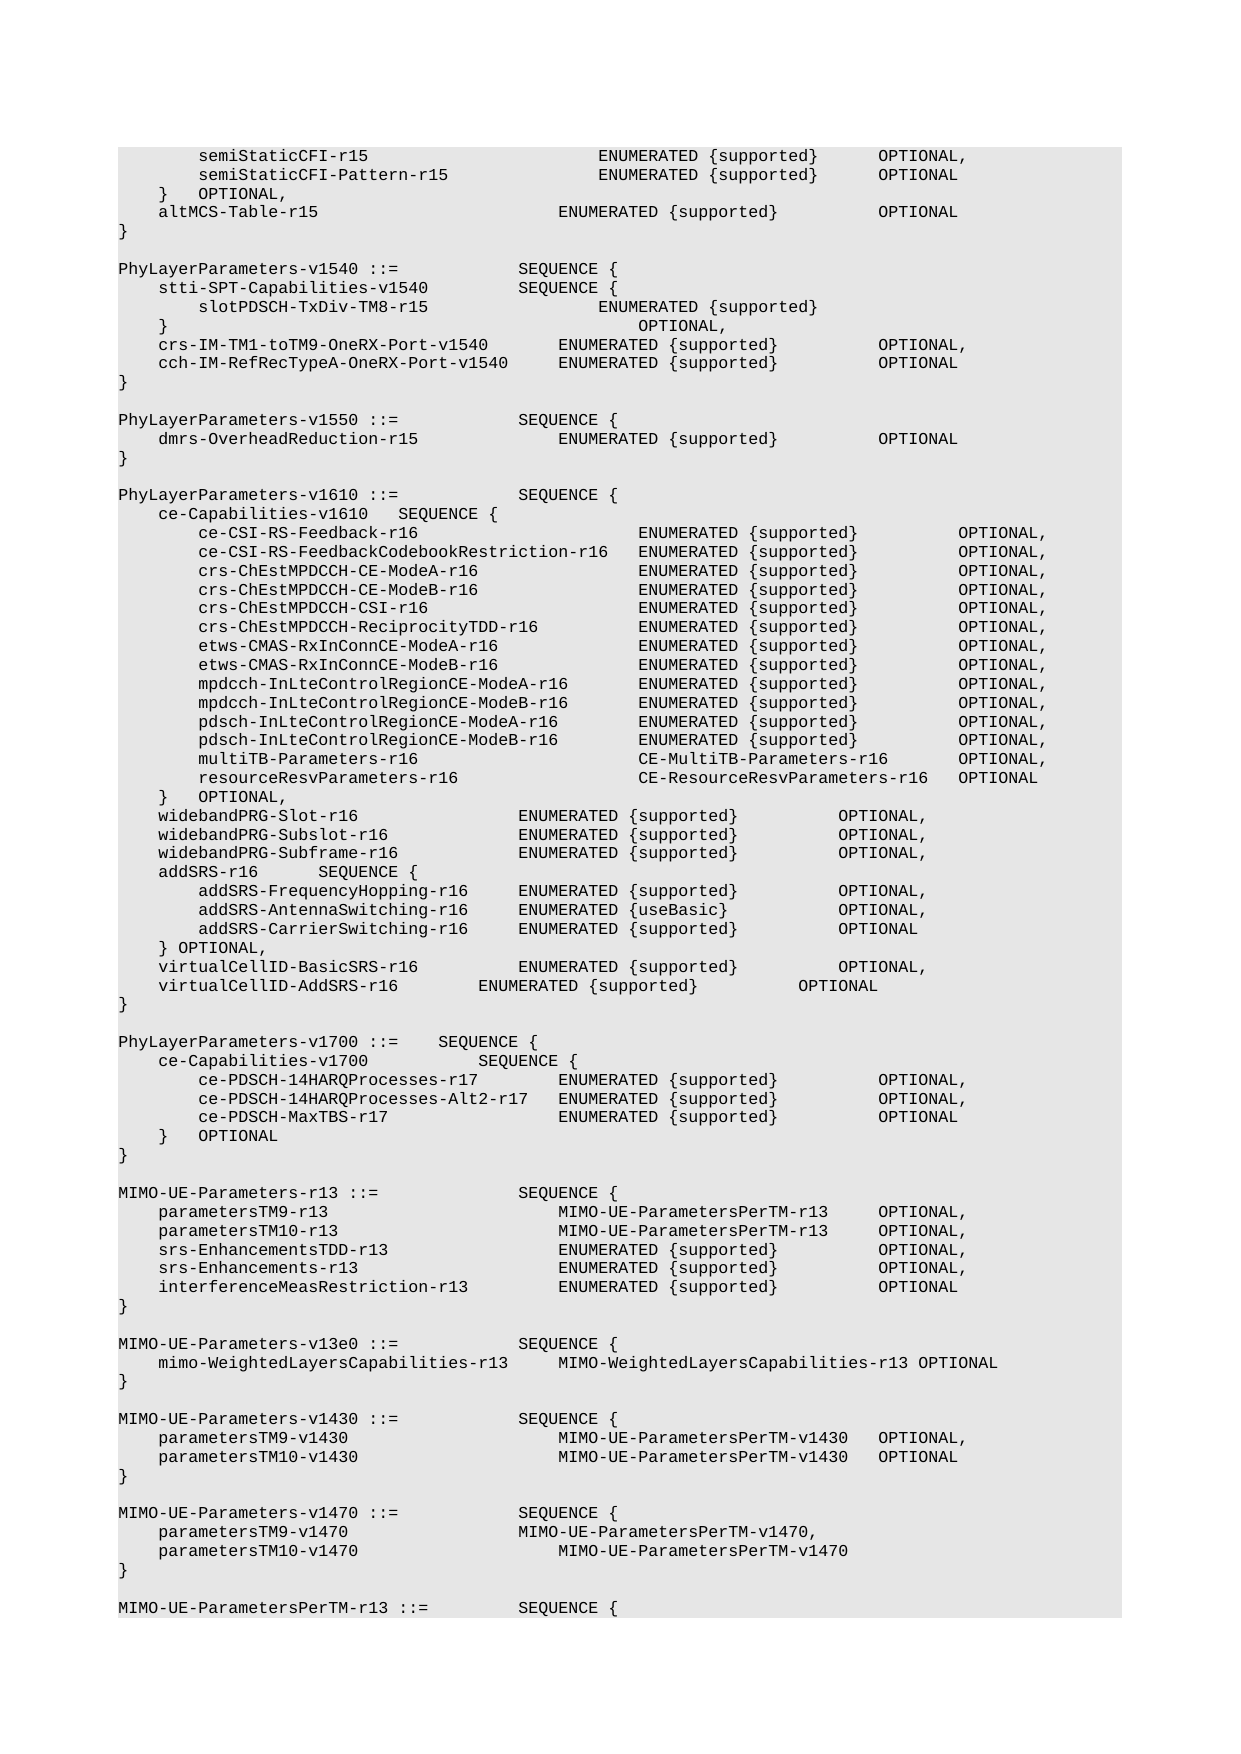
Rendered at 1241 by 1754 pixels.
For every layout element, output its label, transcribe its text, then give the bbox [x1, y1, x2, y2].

text crs-ChEstMPDCCH-CSI-r16 ENUMERATED {supported} OPTIONAL, [118, 600, 1122, 619]
text } [118, 223, 1122, 242]
text altMCS-Table-r15 ENUMERATED {supported} OPTIONAL [118, 204, 1122, 223]
text } [118, 1373, 1122, 1392]
text addSRS-FrequencyHopping-r16 ENUMERATED {supported} OPTIONAL, [118, 883, 1122, 902]
text addSRS-CarrierSwitching-r16 ENUMERATED {supported} OPTIONAL [118, 921, 1122, 939]
text } OPTIONAL, [118, 317, 1122, 336]
text semiStaticCFI-r15 ENUMERATED {supported} OPTIONAL, [118, 147, 1122, 166]
text parametersTM9-r13 MIMO-UE-ParametersPerTM-r13 OPTIONAL, [118, 1203, 1122, 1222]
text } OPTIONAL, [118, 185, 1122, 204]
text widebandPRG-Slot-r16 ENUMERATED {supported} OPTIONAL, [118, 807, 1122, 826]
text mimo-WeightedLayersCapabilities-r13 MIMO-WeightedLayersCapabilities-r13 OPTIONAL [118, 1354, 1122, 1373]
text ce-CSI-RS-Feedback-r16 ENUMERATED {supported} OPTIONAL, [118, 524, 1122, 543]
text addSRS-r16 SEQUENCE { [118, 864, 1122, 883]
text dmrs-OverheadReduction-r15 ENUMERATED {supported} OPTIONAL [118, 430, 1122, 449]
text } [118, 449, 1122, 468]
text } [118, 374, 1122, 393]
text parametersTM9-v1430 MIMO-UE-ParametersPerTM-v1430 OPTIONAL, [118, 1429, 1122, 1448]
text srs-Enhancements-r13 ENUMERATED {supported} OPTIONAL, [118, 1260, 1122, 1279]
text cch-IM-RefRecTypeA-OneRX-Port-v1540 ENUMERATED {supported} OPTIONAL [118, 355, 1122, 374]
text } [118, 1467, 1122, 1486]
text PhyLayerParameters-v1610 ::= SEQUENCE { [118, 487, 1122, 506]
text } [118, 1562, 1122, 1580]
text widebandPRG-Subframe-r16 ENUMERATED {supported} OPTIONAL, [118, 845, 1122, 864]
text crs-ChEstMPDCCH-ReciprocityTDD-r16 ENUMERATED {supported} OPTIONAL, [118, 619, 1122, 638]
text virtualCellID-AddSRS-r16 ENUMERATED {supported} OPTIONAL [118, 977, 1122, 996]
text ce-Capabilities-v1700 SEQUENCE { [118, 1052, 1122, 1071]
text MIMO-UE-Parameters-r13 ::= SEQUENCE { [118, 1184, 1122, 1203]
text ce-Capabilities-v1610 SEQUENCE { [118, 506, 1122, 524]
text MIMO-UE-ParametersPerTM-r13 ::= SEQUENCE { [118, 1599, 1122, 1618]
text resourceResvParameters-r16 CE-ResourceResvParameters-r16 OPTIONAL [118, 770, 1122, 788]
text PhyLayerParameters-v1550 ::= SEQUENCE { [118, 411, 1122, 430]
text semiStaticCFI-Pattern-r15 ENUMERATED {supported} OPTIONAL [118, 166, 1122, 185]
text pdsch-InLteControlRegionCE-ModeB-r16 ENUMERATED {supported} OPTIONAL, [118, 732, 1122, 751]
text } [118, 1147, 1122, 1166]
text multiTB-Parameters-r16 CE-MultiTB-Parameters-r16 OPTIONAL, [118, 751, 1122, 770]
text } OPTIONAL, [118, 788, 1122, 807]
text PhyLayerParameters-v1700 ::= SEQUENCE { [118, 1034, 1122, 1052]
text ce-PDSCH-14HARQProcesses-Alt2-r17 ENUMERATED {supported} OPTIONAL, [118, 1090, 1122, 1109]
text widebandPRG-Subslot-r16 ENUMERATED {supported} OPTIONAL, [118, 826, 1122, 845]
text etws-CMAS-RxInConnCE-ModeB-r16 ENUMERATED {supported} OPTIONAL, [118, 657, 1122, 675]
text MIMO-UE-Parameters-v13e0 ::= SEQUENCE { [118, 1335, 1122, 1354]
text virtualCellID-BasicSRS-r16 ENUMERATED {supported} OPTIONAL, [118, 958, 1122, 977]
text mpdcch-InLteControlRegionCE-ModeA-r16 ENUMERATED {supported} OPTIONAL, [118, 675, 1122, 694]
text addSRS-AntennaSwitching-r16 ENUMERATED {useBasic} OPTIONAL, [118, 902, 1122, 921]
text srs-EnhancementsTDD-r13 ENUMERATED {supported} OPTIONAL, [118, 1241, 1122, 1260]
text } [118, 996, 1122, 1015]
text ce-PDSCH-14HARQProcesses-r17 ENUMERATED {supported} OPTIONAL, [118, 1071, 1122, 1090]
text ce-CSI-RS-FeedbackCodebookRestriction-r16 ENUMERATED {supported} OPTIONAL, [118, 543, 1122, 562]
text mpdcch-InLteControlRegionCE-ModeB-r16 ENUMERATED {supported} OPTIONAL, [118, 694, 1122, 713]
text crs-ChEstMPDCCH-CE-ModeB-r16 ENUMERATED {supported} OPTIONAL, [118, 581, 1122, 600]
text ce-PDSCH-MaxTBS-r17 ENUMERATED {supported} OPTIONAL [118, 1109, 1122, 1128]
text etws-CMAS-RxInConnCE-ModeA-r16 ENUMERATED {supported} OPTIONAL, [118, 638, 1122, 657]
text } OPTIONAL, [118, 939, 1122, 958]
text MIMO-UE-Parameters-v1470 ::= SEQUENCE { [118, 1505, 1122, 1524]
text crs-IM-TM1-toTM9-OneRX-Port-v1540 ENUMERATED {supported} OPTIONAL, [118, 336, 1122, 355]
text parametersTM10-v1470 MIMO-UE-ParametersPerTM-v1470 [118, 1543, 1122, 1562]
text } [118, 1298, 1122, 1316]
text stti-SPT-Capabilities-v1540 SEQUENCE { [118, 279, 1122, 298]
text slotPDSCH-TxDiv-TM8-r15 ENUMERATED {supported} [118, 298, 1122, 317]
text parametersTM10-v1430 MIMO-UE-ParametersPerTM-v1430 OPTIONAL [118, 1448, 1122, 1467]
text MIMO-UE-Parameters-v1430 ::= SEQUENCE { [118, 1411, 1122, 1429]
text PhyLayerParameters-v1540 ::= SEQUENCE { [118, 261, 1122, 279]
text pdsch-InLteControlRegionCE-ModeA-r16 ENUMERATED {supported} OPTIONAL, [118, 713, 1122, 732]
text parametersTM9-v1470 MIMO-UE-ParametersPerTM-v1470, [118, 1524, 1122, 1543]
text interferenceMeasRestriction-r13 ENUMERATED {supported} OPTIONAL [118, 1279, 1122, 1298]
text crs-ChEstMPDCCH-CE-ModeA-r16 ENUMERATED {supported} OPTIONAL, [118, 562, 1122, 581]
text } OPTIONAL [118, 1128, 1122, 1147]
text parametersTM10-r13 MIMO-UE-ParametersPerTM-r13 OPTIONAL, [118, 1222, 1122, 1241]
